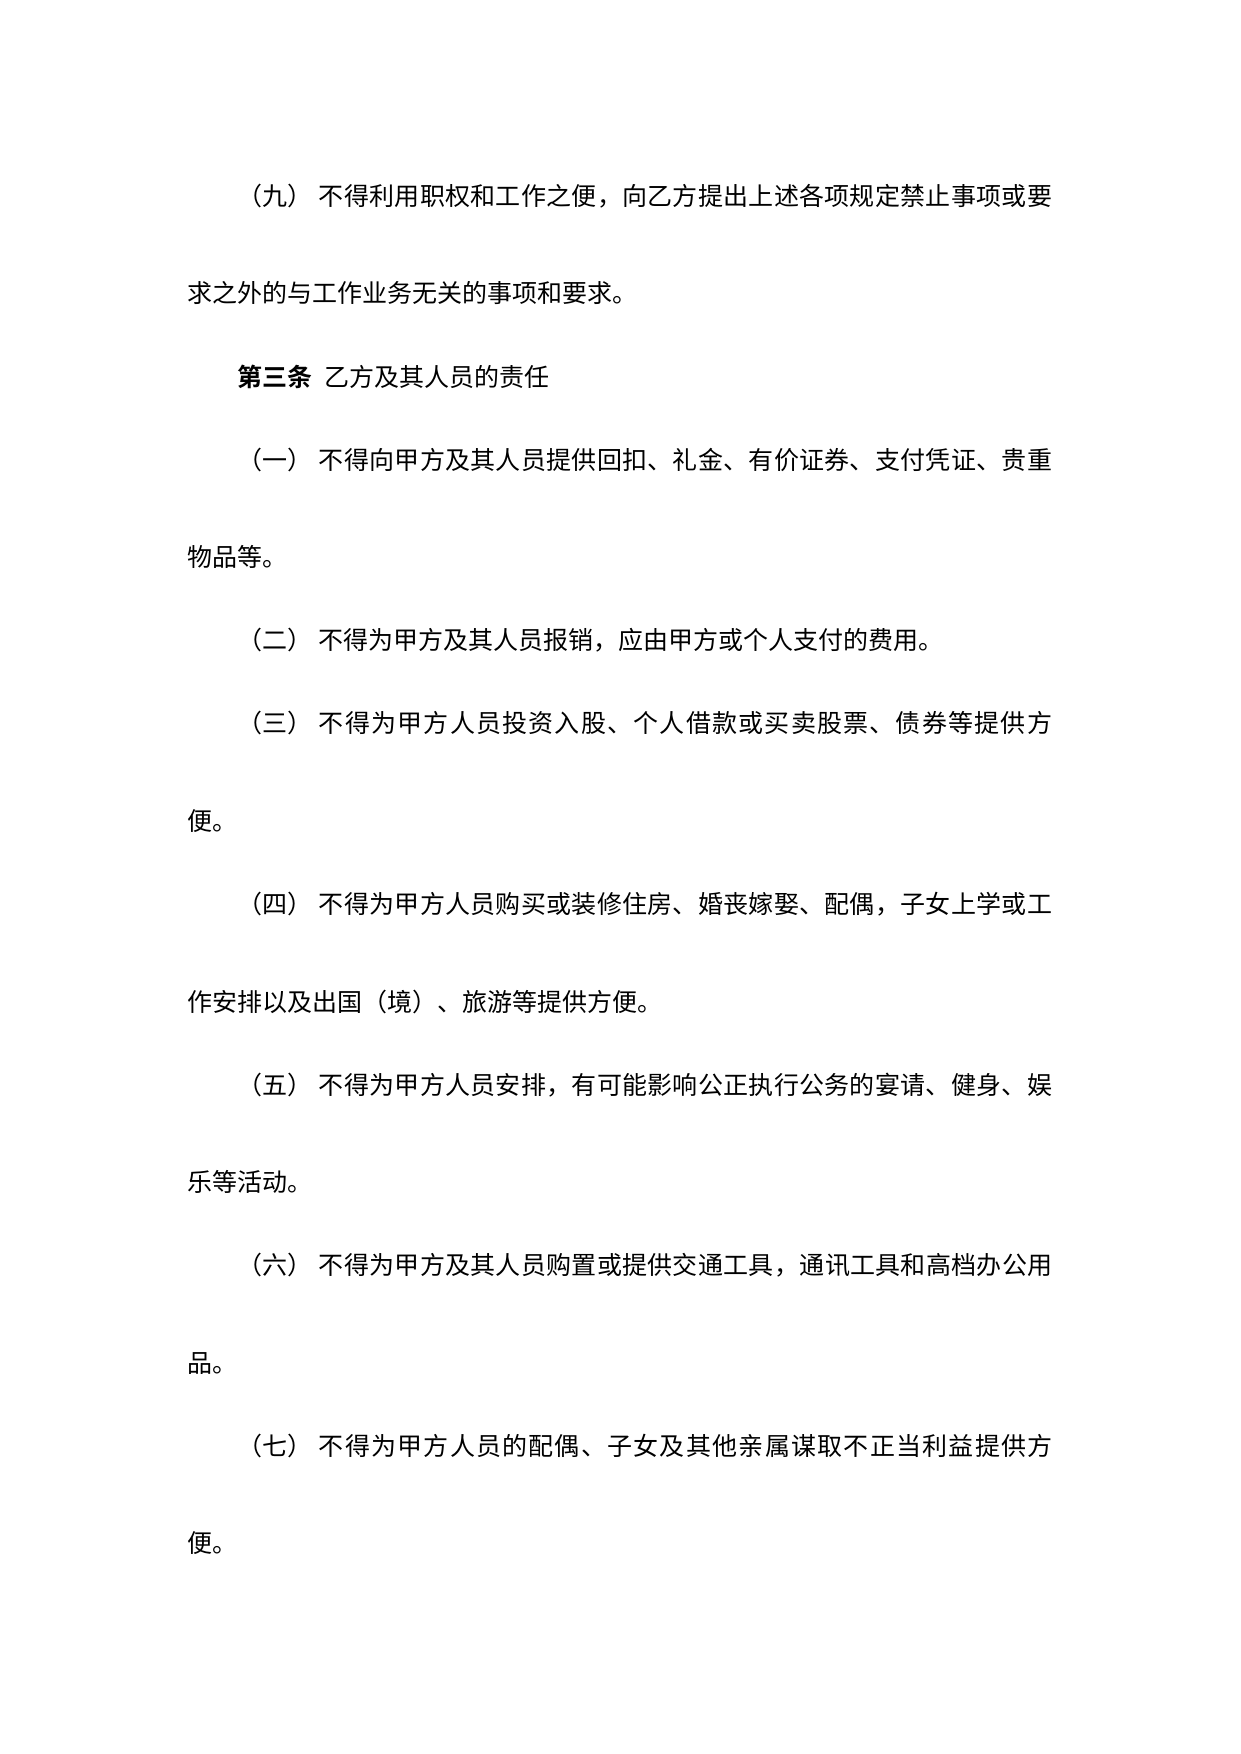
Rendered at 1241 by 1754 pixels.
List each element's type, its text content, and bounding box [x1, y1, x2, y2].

list 不得利用职权和工作之便，向乙方提出上述各项规定禁止事项或要求之外的与工作业务无关的事项和要求。 [187, 162, 1053, 324]
list 不得为甲方人员购买或装修住房、婚丧嫁娶、配偶，子女上学或工作安排以及出国（境）、旅游等提供方便。 [187, 870, 1053, 1033]
list 不得为甲方及其人员报销，应由甲方或个人支付的费用。 [187, 606, 1053, 671]
list 不得向甲方及其人员提供回扣、礼金、有价证券、支付凭证、贵重物品等。 [187, 426, 1053, 588]
list 不得为甲方人员安排，有可能影响公正执行公务的宴请、健身、娱乐等活动。 [187, 1051, 1053, 1213]
list 不得为甲方及其人员购置或提供交通工具，通讯工具和高档办公用品。 [187, 1231, 1053, 1394]
list 第三条 乙方及其人员的责任 [187, 343, 1053, 408]
list 不得为甲方人员投资入股、个人借款或买卖股票、债券等提供方便。 [187, 689, 1053, 852]
list 不得为甲方人员的配偶、子女及其他亲属谋取不正当利益提供方便。 [187, 1412, 1053, 1574]
